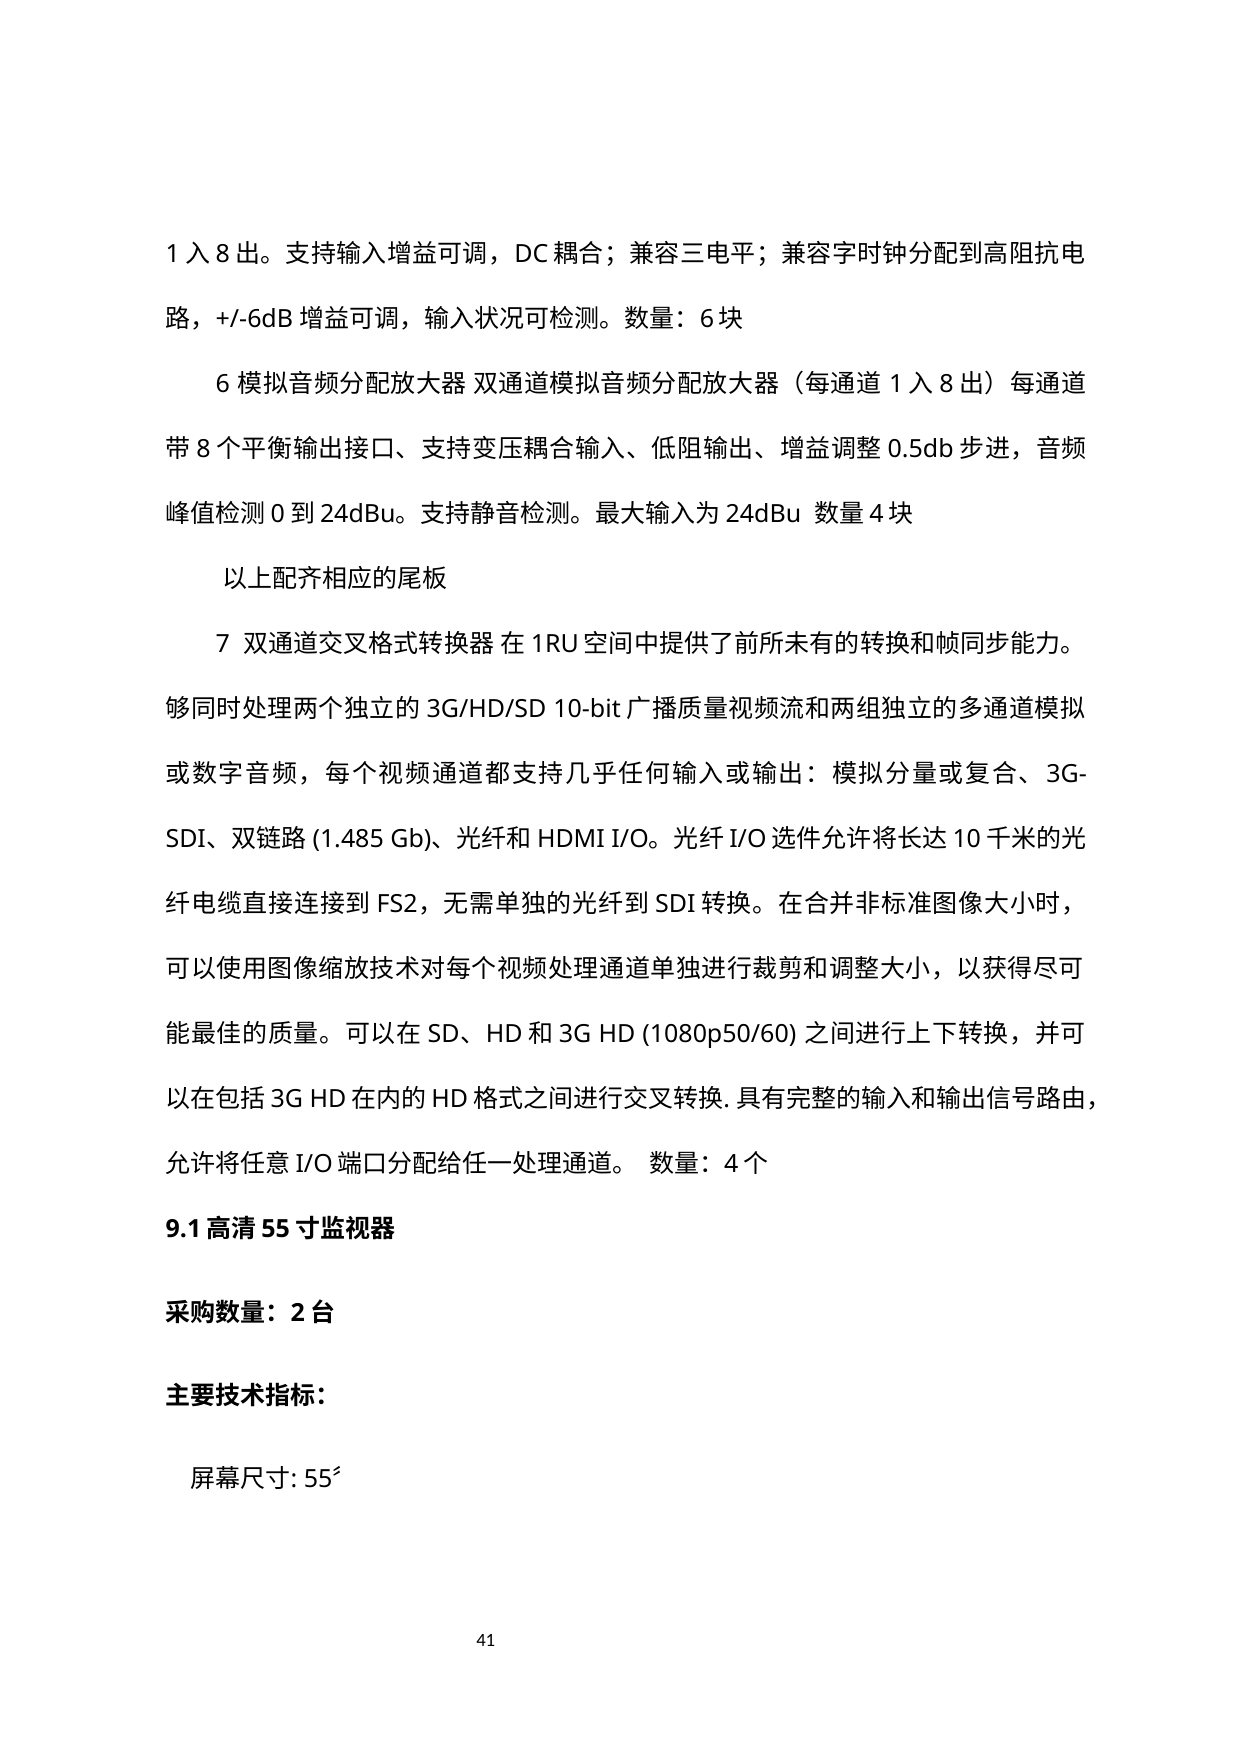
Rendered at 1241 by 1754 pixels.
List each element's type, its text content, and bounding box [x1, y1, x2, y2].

text 主要技术指标： [165, 1361, 1087, 1426]
text 6 模拟音频分配放大器 双通道模拟音频分配放大器（每通道1入8出）每通道带8个平衡输出接口、支持变压耦合输入、低阻输出、增益调整0.5db步进，音频峰值检测0到24dBu。支持静音检测。最大输入为24dBu 数量4块 [165, 349, 1087, 544]
text 9.1高清55寸监视器 [165, 1194, 1087, 1259]
text 屏幕尺寸: 55〞 [165, 1444, 1087, 1509]
text 采购数量：2台 [165, 1278, 1087, 1343]
text 以上配齐相应的尾板 [165, 544, 1087, 609]
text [165, 219, 1087, 349]
text 7 双通道交叉格式转换器 在1RU空间中提供了前所未有的转换和帧同步能力。够同时处理两个独立的3G/HD/SD 10-bit广播质量视频流和两组独立的多通道模拟或数字音频，每个视频通道都支持几乎任何输入或输出：模拟分量或复合、3G-SDI、双链路 (1.485 Gb)、光纤和HDMI I/O。光纤I/O选件允许将长达10千米的光纤电缆直接连接到FS2，无需单独的光纤到SDI转换。在合并非标准图像大小时，可以使用图像缩放技术对每个视频处理通道单独进行裁剪和调整大小，以获得尽可能最佳的质量。可以在SD、HD和3G HD (1080p50/60) 之间进行上下转换，并可以在包括3G HD在内的HD格式之间进行交叉转换. 具有完整的输入和输出信号路由，允许将任意I/O端口分配给任一处理通道。 数量：4个 [165, 609, 1087, 1194]
